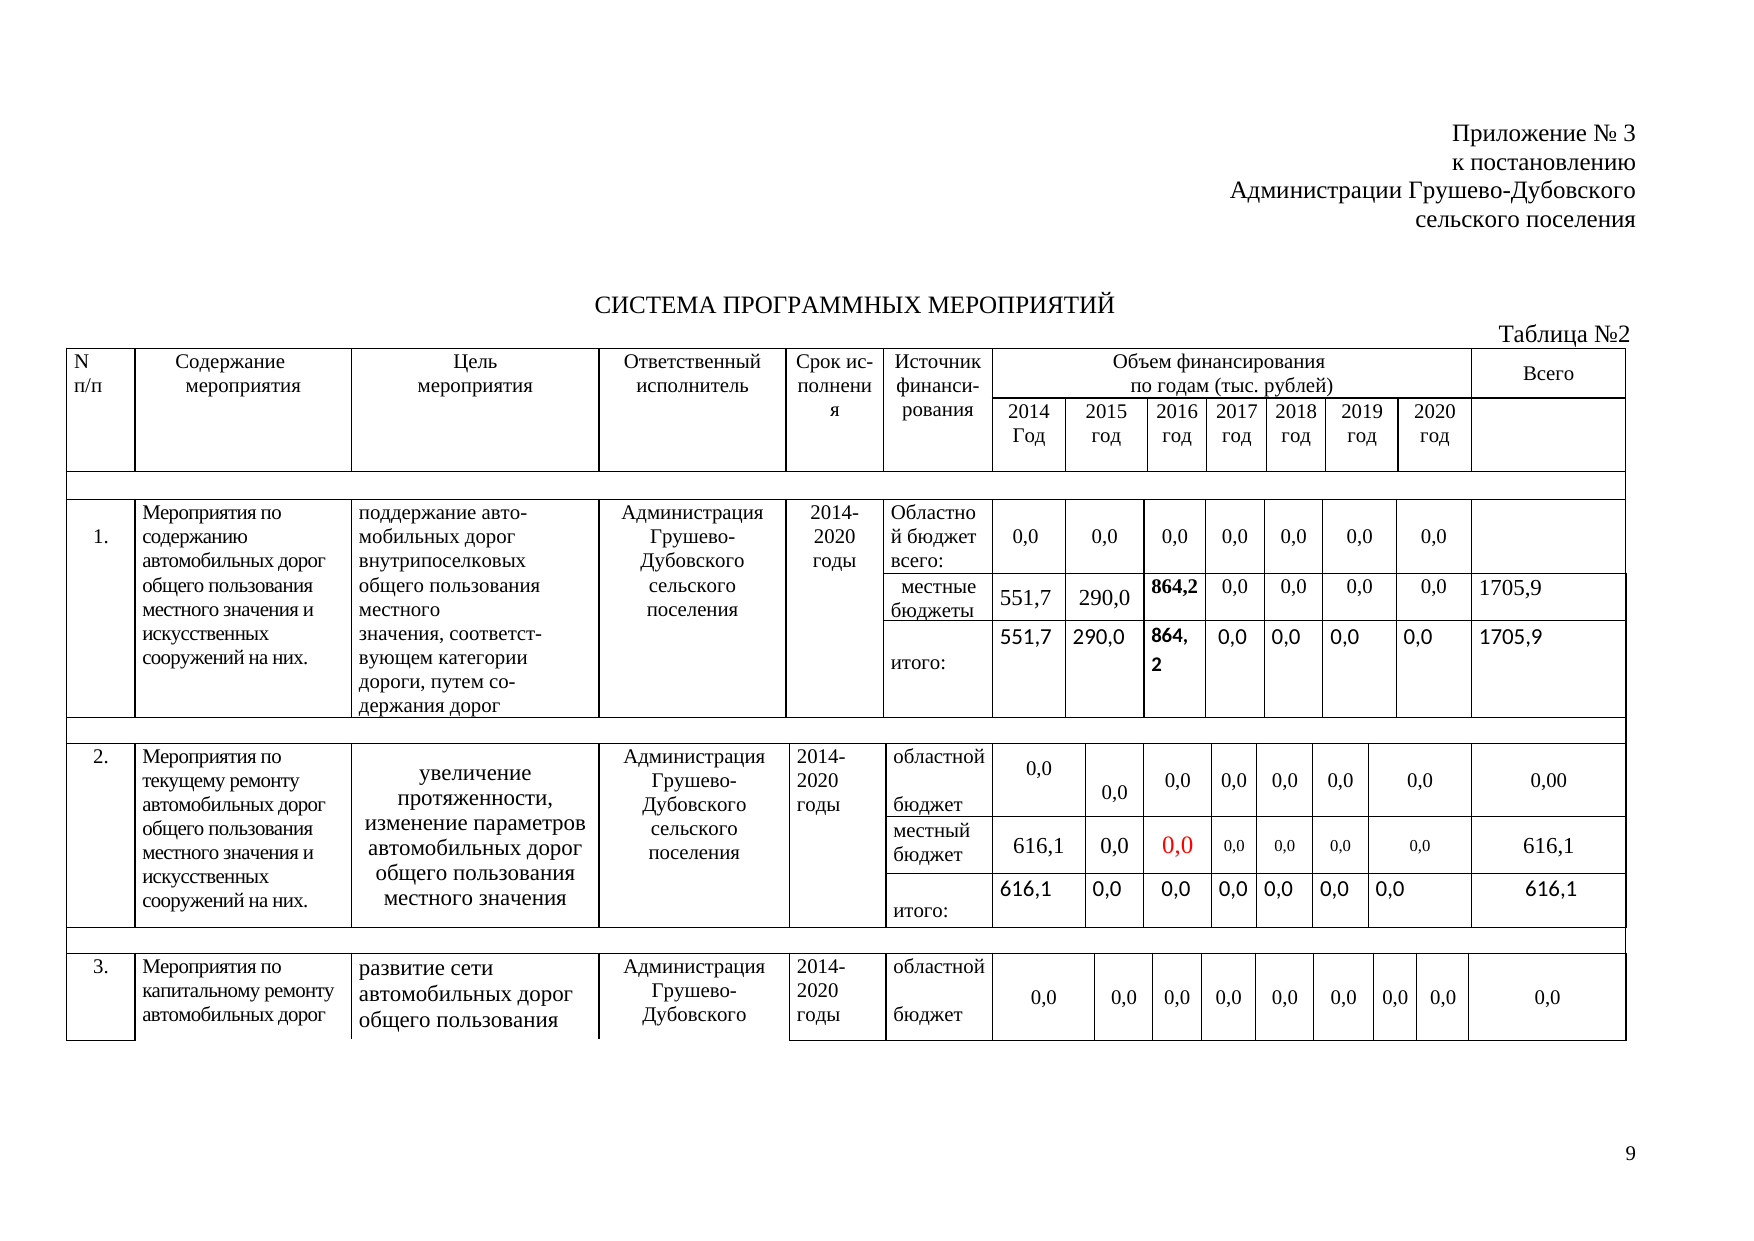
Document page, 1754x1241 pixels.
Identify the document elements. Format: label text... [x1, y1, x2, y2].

table_cell 0,0 [1397, 574, 1471, 620]
table_cell 0,0 [1257, 874, 1312, 927]
table_cell 2014-2020 годы [790, 954, 885, 1040]
table_cell 290,0 [1066, 574, 1143, 620]
table_cell Мероприятия по текущему ремонту автомобильных дорог общего пользования местного значения и искусственных сооружений на них. [136, 744, 351, 927]
table_cell 616,1 [1472, 817, 1625, 872]
table_cell 0,0 [1265, 621, 1322, 717]
table_cell 0,0 [1202, 954, 1255, 1040]
table_header Объем финансирования по годам (тыс. рублей) [993, 349, 1471, 397]
table_cell 0,0 [1314, 954, 1373, 1040]
table_cell [67, 718, 1625, 743]
table_cell 1705,9 [1472, 621, 1625, 717]
table_cell 0,0 [1313, 874, 1368, 927]
table_cell 0,0 [1417, 954, 1468, 1040]
table_cell 2016 год [1148, 399, 1206, 471]
table_cell 0,0 [1313, 817, 1368, 872]
table_cell 0,0 [1144, 874, 1211, 927]
table_cell 0,0 [1212, 817, 1256, 872]
table_cell 0,0 [1206, 574, 1264, 620]
table_header Цель мероприятия [352, 349, 598, 471]
text Администрации Грушево-Дубовского [74, 176, 1636, 204]
table_header Источник финанси- рования [884, 349, 992, 471]
table_cell 2. [67, 744, 134, 927]
text к постановлению [74, 147, 1636, 176]
table_cell 551,7 [993, 621, 1065, 717]
table_cell 0,0 [1323, 500, 1396, 572]
table_cell Администрация Грушево-Дубовского сельского поселения [600, 744, 789, 927]
table_cell итого: [887, 874, 992, 927]
text СИСТЕМА ПРОГРАММНЫХ МЕРОПРИЯТИЙ [74, 290, 1636, 319]
table_cell [67, 472, 1625, 499]
table_cell 0,0 [1469, 954, 1625, 1040]
table_cell 0,0 [1066, 500, 1143, 572]
table_header Ответственный исполнитель [600, 349, 785, 471]
table_cell 0,0 [993, 954, 1094, 1040]
table_cell 0,0 [1086, 874, 1143, 927]
table_header Всего [1472, 349, 1625, 397]
table_cell 0,0 [1206, 621, 1264, 717]
table_cell 2018 год [1267, 399, 1325, 471]
table_cell 0,00 [1472, 744, 1625, 816]
table_cell 2017 год [1207, 399, 1266, 471]
table_cell местный бюджет [887, 817, 992, 872]
table_cell 0,0 [1145, 500, 1205, 572]
table_cell [1472, 500, 1625, 572]
table_cell увеличение протяженности, изменение параметров автомобильных дорог общего пользования местного значения [352, 744, 598, 927]
table_cell 0,0 [993, 744, 1085, 816]
table_cell 2019 год [1326, 399, 1397, 471]
table_cell 616,1 [993, 817, 1085, 872]
text сельского поселения [74, 204, 1636, 233]
table_cell 1. [67, 500, 134, 717]
table_cell 0,0 [1144, 744, 1211, 816]
table_cell 0,0 [1212, 744, 1256, 816]
table_header Содержание мероприятия [136, 349, 351, 471]
table_cell Областной бюджет всего: [884, 500, 992, 572]
table_cell 0,0 [1323, 621, 1396, 717]
table_cell 0,0 [1369, 817, 1471, 872]
table_cell 2014-2020 годы [787, 500, 883, 717]
table_cell 864,2 [1145, 621, 1205, 717]
table_cell Администрация Грушево-Дубовского сельского поселения [600, 500, 785, 717]
table_cell местные бюджеты [884, 574, 992, 620]
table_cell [351, 954, 599, 1040]
table_cell 2015 год [1066, 399, 1147, 471]
table_cell областной бюджет [887, 744, 992, 816]
table_cell итого: [884, 621, 992, 717]
table_cell 0,0 [1369, 874, 1471, 927]
table_cell 0,0 [1144, 817, 1211, 872]
table_cell 0,0 [1095, 954, 1152, 1040]
text Приложение № 3 [74, 118, 1636, 147]
table_cell 2014 Год [993, 399, 1065, 471]
table_cell 0,0 [1374, 954, 1416, 1040]
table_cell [136, 954, 351, 1040]
table_cell 0,0 [1265, 500, 1322, 572]
text Таблица №2 [74, 319, 1636, 347]
table_cell 616,1 [1472, 874, 1625, 927]
table_cell [1472, 399, 1625, 471]
table_cell 551,7 [993, 574, 1065, 620]
table_cell областной бюджет [887, 954, 992, 1040]
table_cell 616,1 [993, 874, 1085, 927]
table_cell 0,0 [993, 500, 1065, 572]
table_cell 0,0 [1323, 574, 1396, 620]
table_cell 0,0 [1086, 817, 1143, 872]
table_cell 0,0 [1212, 874, 1256, 927]
table_cell 0,0 [1086, 744, 1143, 816]
table_cell 2014-2020 годы [790, 744, 885, 927]
table_cell 0,0 [1256, 954, 1313, 1040]
table_cell 0,0 [1313, 744, 1368, 816]
table_cell 0,0 [1206, 500, 1264, 572]
table_cell 0,0 [1265, 574, 1322, 620]
table_cell Мероприятия по содержанию автомобильных дорог общего пользования местного значения и искусственных сооружений на них. [136, 500, 351, 717]
table_cell 2020 год [1399, 399, 1471, 471]
table_cell 864,2 [1145, 574, 1205, 620]
table_cell 0,0 [1153, 954, 1201, 1040]
table_cell 0,0 [1397, 621, 1471, 717]
table_cell 0,0 [1397, 500, 1471, 572]
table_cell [599, 954, 789, 1040]
table_header Срок ис- полнения [787, 349, 883, 471]
table_cell 3. [67, 954, 134, 1040]
table_header N п/п [67, 349, 134, 471]
table_cell поддержание авто- мобильных дорог внутрипоселковых общего пользования местного значения, соответст- вующем категории дороги, путем со- держания дорог [352, 500, 598, 717]
table_cell 290,0 [1066, 621, 1143, 717]
table_cell 1705,9 [1472, 574, 1625, 620]
table_cell 0,0 [1369, 744, 1471, 816]
table_cell [67, 928, 1625, 953]
table_cell 0,0 [1257, 744, 1312, 816]
table_cell 0,0 [1257, 817, 1312, 872]
